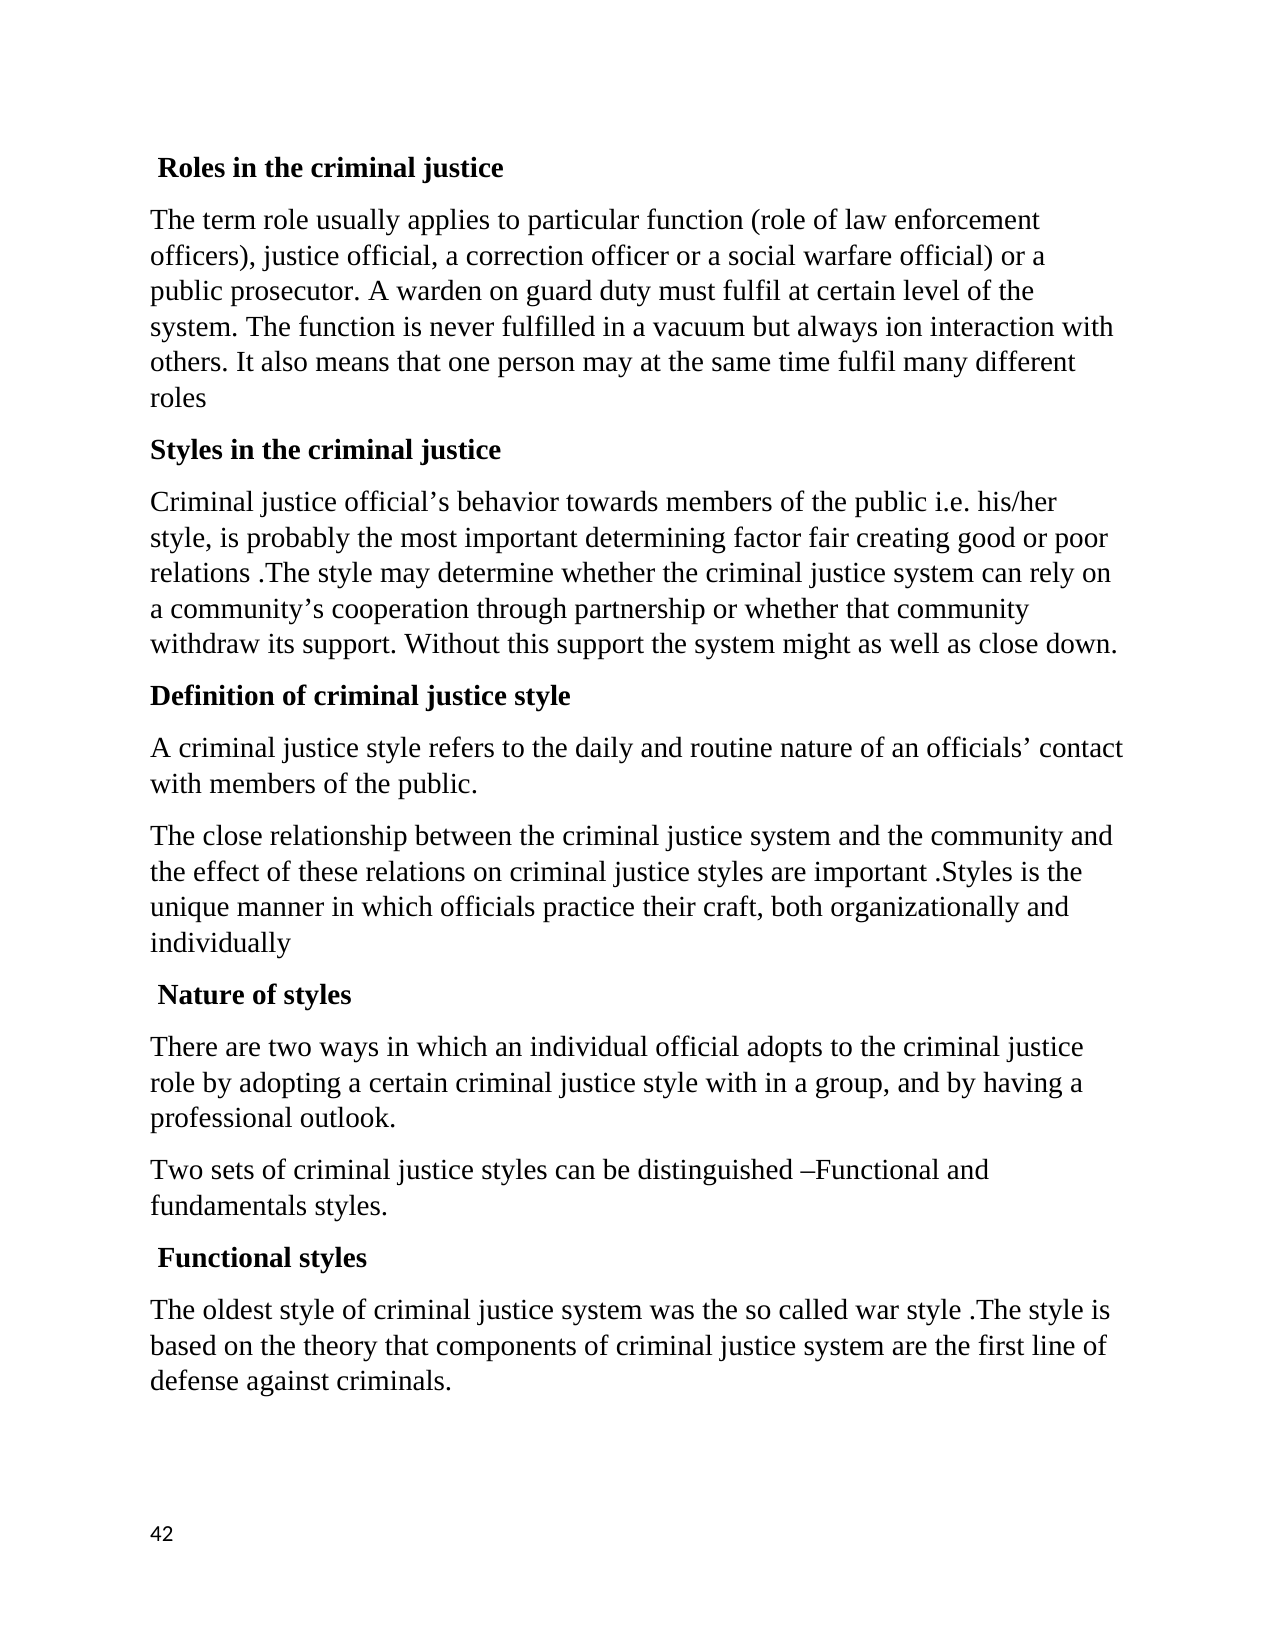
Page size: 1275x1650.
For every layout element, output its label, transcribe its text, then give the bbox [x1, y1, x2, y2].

text Styles in the criminal justice [150, 432, 1125, 466]
text Roles in the criminal justice [150, 150, 1125, 183]
text Criminal justice official’s behavior towards members of the public i.e. his/her style, is probably the most important determining factor fair creating good or poor relations .The style may determine whether the criminal justice system can rely on a community’s cooperation through partnership or whether that community withdraw its support. Without this support the system might as well as close down. [150, 484, 1125, 660]
text Functional styles [150, 1240, 1125, 1274]
text The close relationship between the criminal justice system and the community and the effect of these relations on criminal justice styles are important .Styles is the unique manner in which officials practice their craft, both organizationally and individually [150, 818, 1125, 958]
text Nature of styles [150, 977, 1125, 1011]
text A criminal justice style refers to the daily and routine nature of an officials’ contact with members of the public. [150, 731, 1125, 800]
text The term role usually applies to particular function (role of law enforcement officers), justice official, a correction officer or a social warfare official) or a public prosecutor. A warden on guard duty must fulfil at certain level of the system. The function is never fulfilled in a vacuum but always ion interaction with others. It also means that one person may at the same time fulfil many different roles [150, 202, 1125, 413]
text The oldest style of criminal justice system was the so called war style .The style is based on the theory that components of criminal justice system are the first line of defense against criminals. [150, 1292, 1125, 1397]
text Two sets of criminal justice styles can be distinguished –Functional and fundamentals styles. [150, 1152, 1125, 1222]
text There are two ways in which an individual official adopts to the criminal justice role by adopting a certain criminal justice style with in a group, and by having a professional outlook. [150, 1029, 1125, 1134]
text Definition of criminal justice style [150, 678, 1125, 712]
